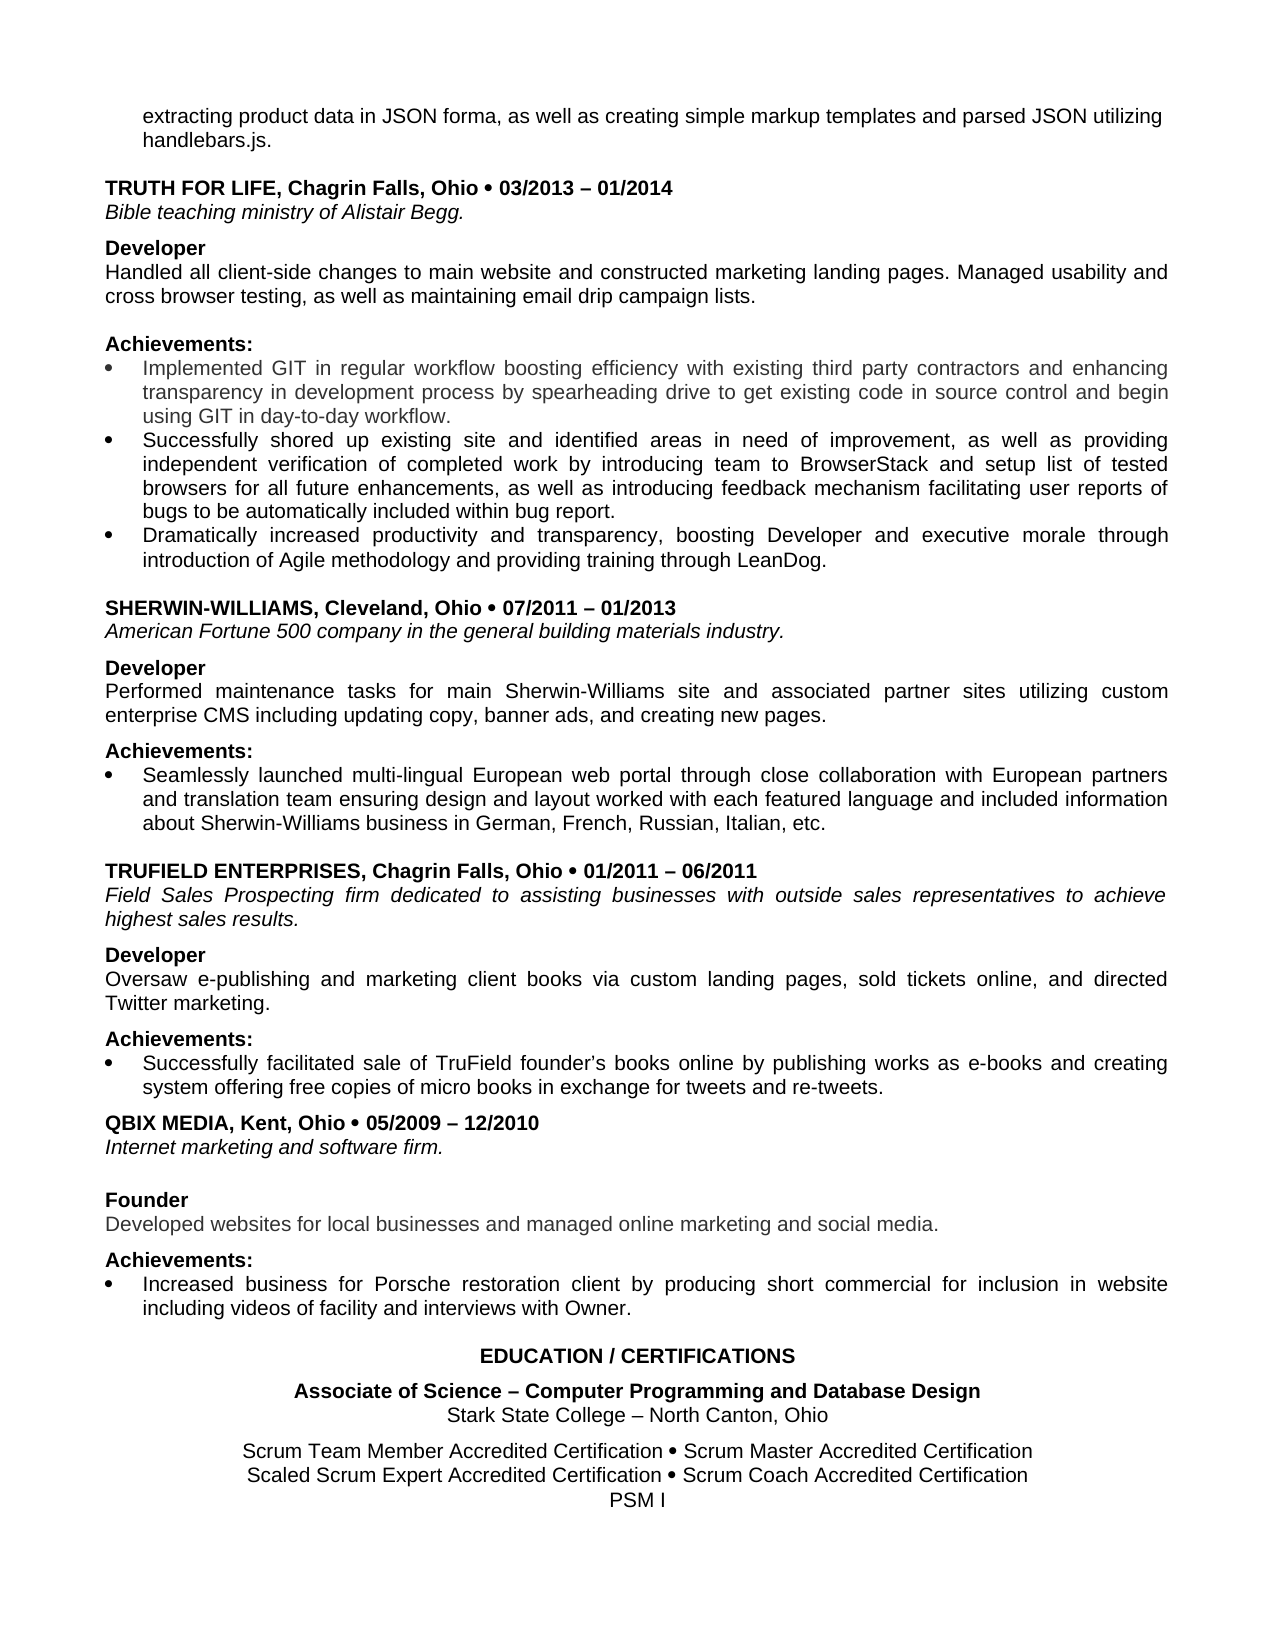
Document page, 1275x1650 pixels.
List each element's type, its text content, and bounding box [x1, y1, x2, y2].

text Developer [105, 655, 1170, 679]
list Implemented GIT in regular workflow boosting efficiency with existing third party contractors and enhancing transparency in development process by spearheading drive to get existing code in source control and begin using GIT in day-to-day workflow. [105, 355, 1170, 427]
text Achievements: [105, 1027, 1170, 1051]
text Associate of Science – Computer Programming and Database Design [105, 1379, 1170, 1403]
text Oversaw e-publishing and marketing client books via custom landing pages, sold tickets online, and directed Twitter marketing. [105, 967, 1170, 1015]
text Achievements: [105, 331, 1170, 355]
text American Fortune 500 company in the general building materials industry. [105, 619, 1170, 643]
list Successfully facilitated sale of TruField founder’s books online by publishing works as e-books and creating system offering free copies of micro books in exchange for tweets and re-tweets. [105, 1051, 1170, 1099]
text Scaled Scrum Expert Accredited Certification · Scrum Coach Accredited Certification [105, 1463, 1170, 1487]
text Founder [105, 1188, 1170, 1212]
list Increased business for Porsche restoration client by producing short commercial for inclusion in website including videos of facility and interviews with Owner. [105, 1271, 1170, 1319]
text Developer [105, 943, 1170, 967]
list Dramatically increased productivity and transparency, boosting Developer and executive morale through introduction of Agile methodology and providing training through LeanDog. [105, 523, 1170, 571]
text Field Sales Prospecting firm dedicated to assisting businesses with outside sales representatives to achieve highest sales results. [105, 883, 1170, 931]
text EDUCATION / CERTIFICATIONS [105, 1343, 1170, 1367]
text Scrum Team Member Accredited Certification · Scrum Master Accredited Certification [105, 1439, 1170, 1463]
list Successfully shored up existing site and identified areas in need of improvement, as well as providing independent verification of completed work by introducing team to BrowserStack and setup list of tested browsers for all future enhancements, as well as introducing feedback mechanism facilitating user reports of bugs to be automatically included within bug report. [105, 427, 1170, 523]
text Bible teaching ministry of Alistair Begg. [105, 200, 1170, 224]
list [105, 104, 1170, 152]
text Achievements: [105, 739, 1170, 763]
text PSM I [105, 1487, 1170, 1511]
text Handled all client-side changes to main website and constructed marketing landing pages. Managed usability and cross browser testing, as well as maintaining email drip campaign lists. [105, 259, 1170, 307]
text TRUFIELD ENTERPRISES, Chagrin Falls, Ohio · 01/2011 – 06/2011 [105, 859, 1170, 883]
list Seamlessly launched multi-lingual European web portal through close collaboration with European partners and translation team ensuring design and layout worked with each featured language and included information about Sherwin-Williams business in German, French, Russian, Italian, etc. [105, 763, 1170, 835]
text Performed maintenance tasks for main Sherwin-Williams site and associated partner sites utilizing custom enterprise CMS including updating copy, banner ads, and creating new pages. [105, 679, 1170, 727]
text Developer [105, 236, 1170, 259]
text QBIX MEDIA, Kent, Ohio · 05/2009 – 12/2010 [105, 1111, 1170, 1135]
text Internet marketing and software firm. [105, 1135, 1170, 1159]
text SHERWIN-WILLIAMS, Cleveland, Ohio · 07/2011 – 01/2013 [105, 595, 1170, 619]
text Stark State College – North Canton, Ohio [105, 1403, 1170, 1427]
text TRUTH FOR LIFE, Chagrin Falls, Ohio · 03/2013 – 01/2014 [105, 176, 1170, 200]
text Achievements: [105, 1247, 1170, 1271]
text Developed websites for local businesses and managed online marketing and social media. [105, 1212, 1170, 1236]
